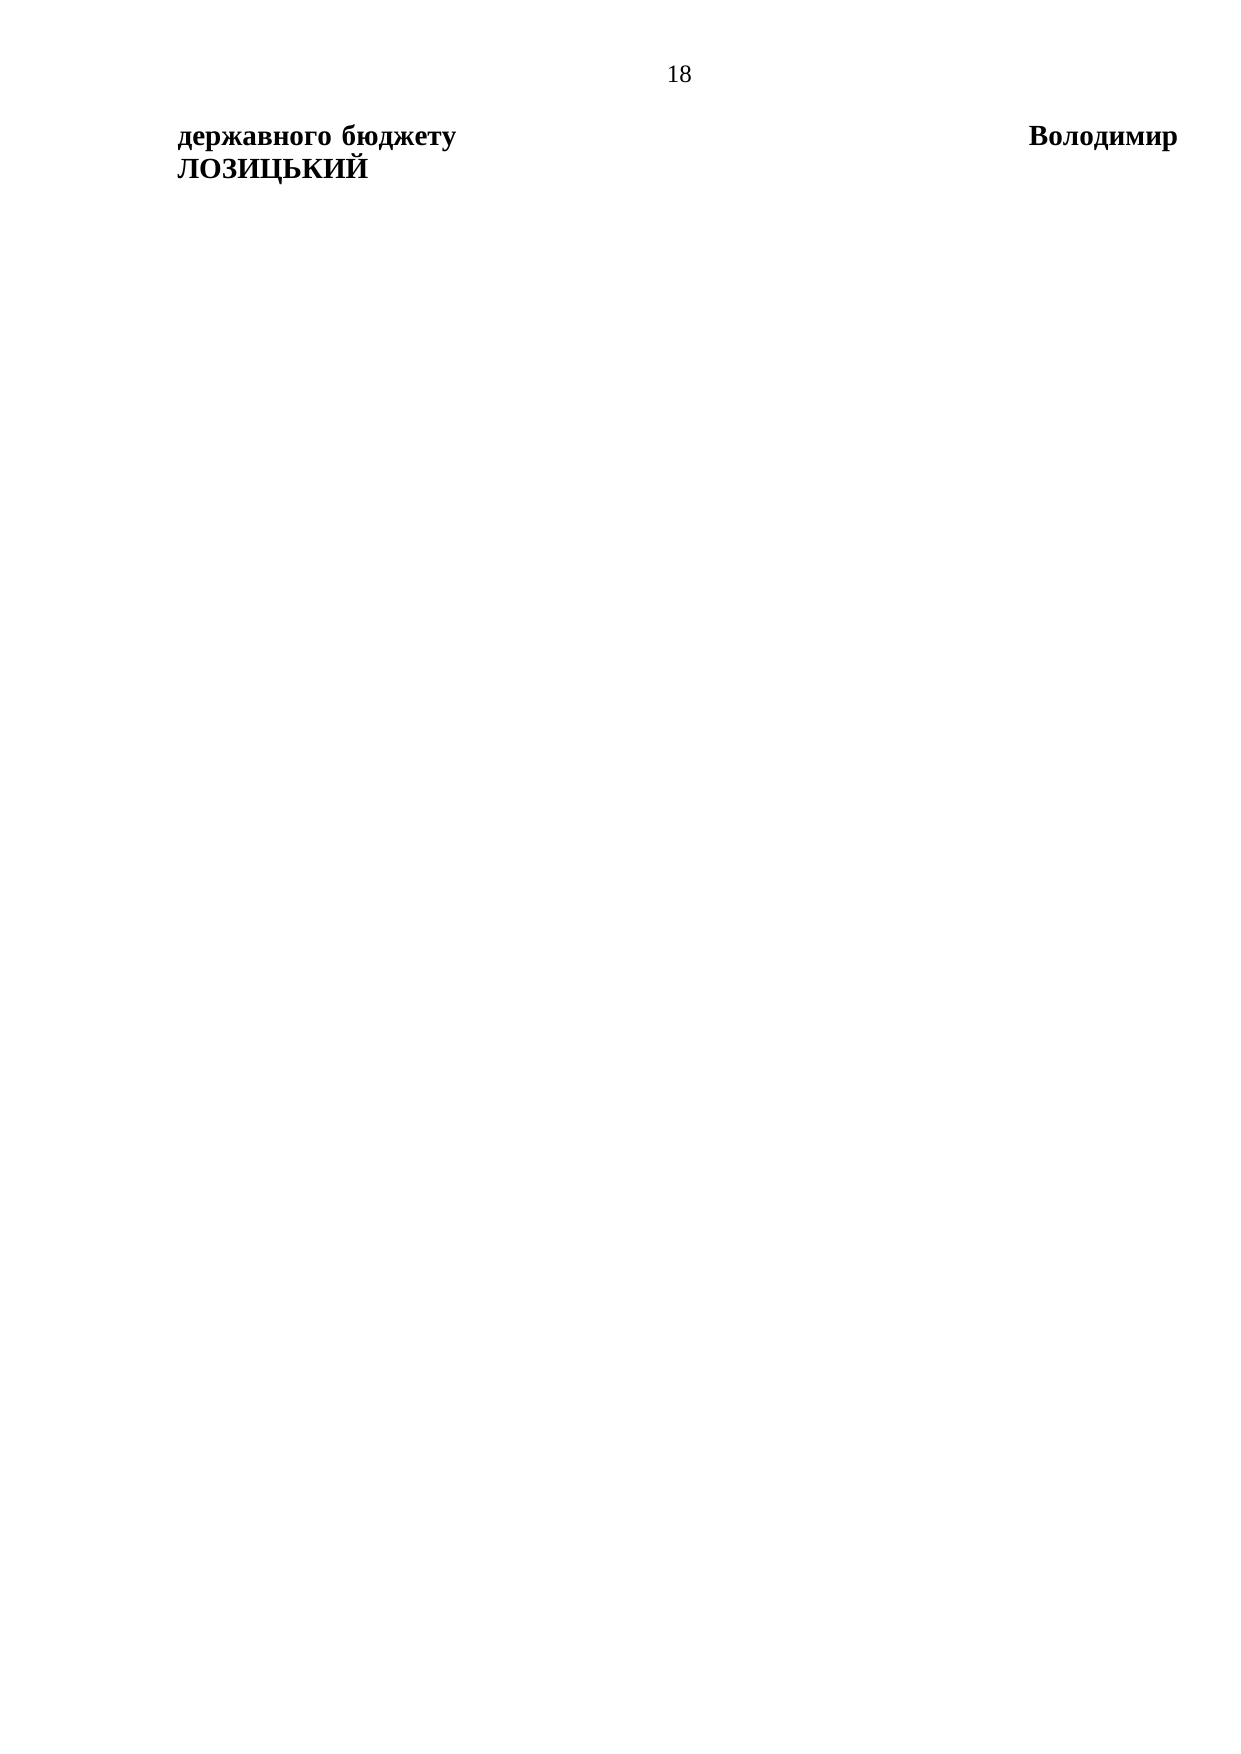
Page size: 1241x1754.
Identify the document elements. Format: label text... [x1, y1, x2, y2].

text державного бюджету Володимир ЛОЗИЦЬКИЙ [177, 118, 1181, 185]
